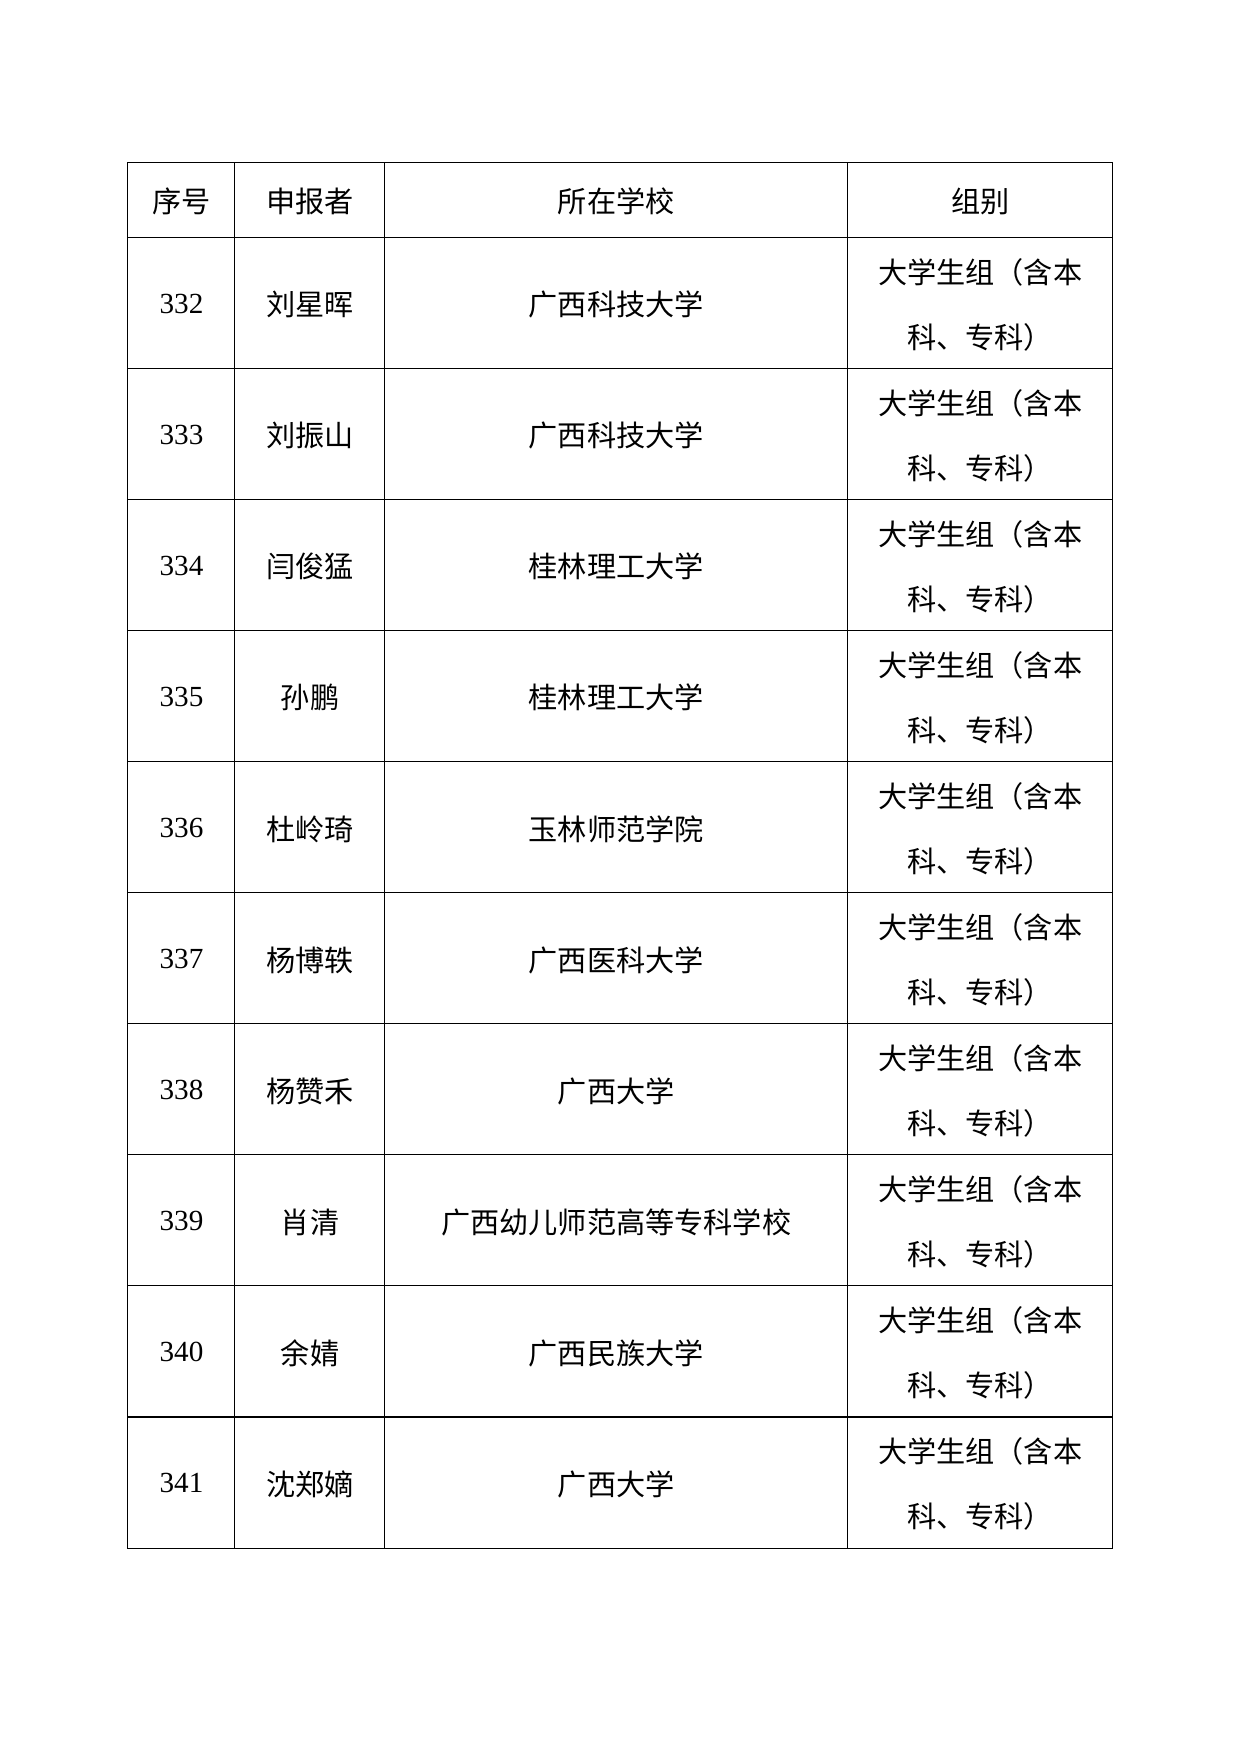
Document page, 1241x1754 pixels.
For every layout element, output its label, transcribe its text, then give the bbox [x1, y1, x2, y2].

table_header 组别 [848, 163, 1112, 237]
table_cell 杜岭琦 [235, 762, 384, 892]
table_header 申报者 [235, 163, 384, 237]
table_cell 桂林理工大学 [385, 500, 847, 630]
table_cell 广西科技大学 [385, 238, 847, 368]
table_cell 广西大学 [385, 1024, 847, 1154]
table_cell 孙鹏 [235, 631, 384, 761]
table_cell 桂林理工大学 [385, 631, 847, 761]
table_header 所在学校 [385, 163, 847, 237]
table_cell 沈郑嫡 [235, 1418, 384, 1547]
table_cell 大学生组（含本科、专科） [848, 1418, 1112, 1547]
table_cell 339 [128, 1155, 234, 1285]
table_cell 332 [128, 238, 234, 368]
table_cell 广西民族大学 [385, 1286, 847, 1416]
table_cell 338 [128, 1024, 234, 1154]
table_cell 闫俊猛 [235, 500, 384, 630]
table_cell 333 [128, 369, 234, 499]
table_cell 广西大学 [385, 1418, 847, 1547]
table_cell 刘星晖 [235, 238, 384, 368]
table_cell 余婧 [235, 1286, 384, 1416]
table_cell 杨博轶 [235, 893, 384, 1023]
table_cell 337 [128, 893, 234, 1023]
table_cell 杨赞禾 [235, 1024, 384, 1154]
table_cell 广西幼儿师范高等专科学校 [385, 1155, 847, 1285]
table_cell 334 [128, 500, 234, 630]
table_cell 大学生组（含本科、专科） [848, 1155, 1112, 1285]
table_cell 大学生组（含本科、专科） [848, 500, 1112, 630]
table_cell 大学生组（含本科、专科） [848, 238, 1112, 368]
table_cell 广西科技大学 [385, 369, 847, 499]
table_cell 刘振山 [235, 369, 384, 499]
table_cell 336 [128, 762, 234, 892]
table_cell 大学生组（含本科、专科） [848, 893, 1112, 1023]
table_cell 大学生组（含本科、专科） [848, 1024, 1112, 1154]
table_cell 大学生组（含本科、专科） [848, 369, 1112, 499]
table_cell 大学生组（含本科、专科） [848, 631, 1112, 761]
table_cell 大学生组（含本科、专科） [848, 762, 1112, 892]
table_cell 341 [128, 1418, 234, 1547]
table_cell 340 [128, 1286, 234, 1416]
table_cell 335 [128, 631, 234, 761]
table_cell 大学生组（含本科、专科） [848, 1286, 1112, 1416]
table_cell 玉林师范学院 [385, 762, 847, 892]
table_cell 肖清 [235, 1155, 384, 1285]
table_cell 广西医科大学 [385, 893, 847, 1023]
table_header 序号 [128, 163, 234, 237]
